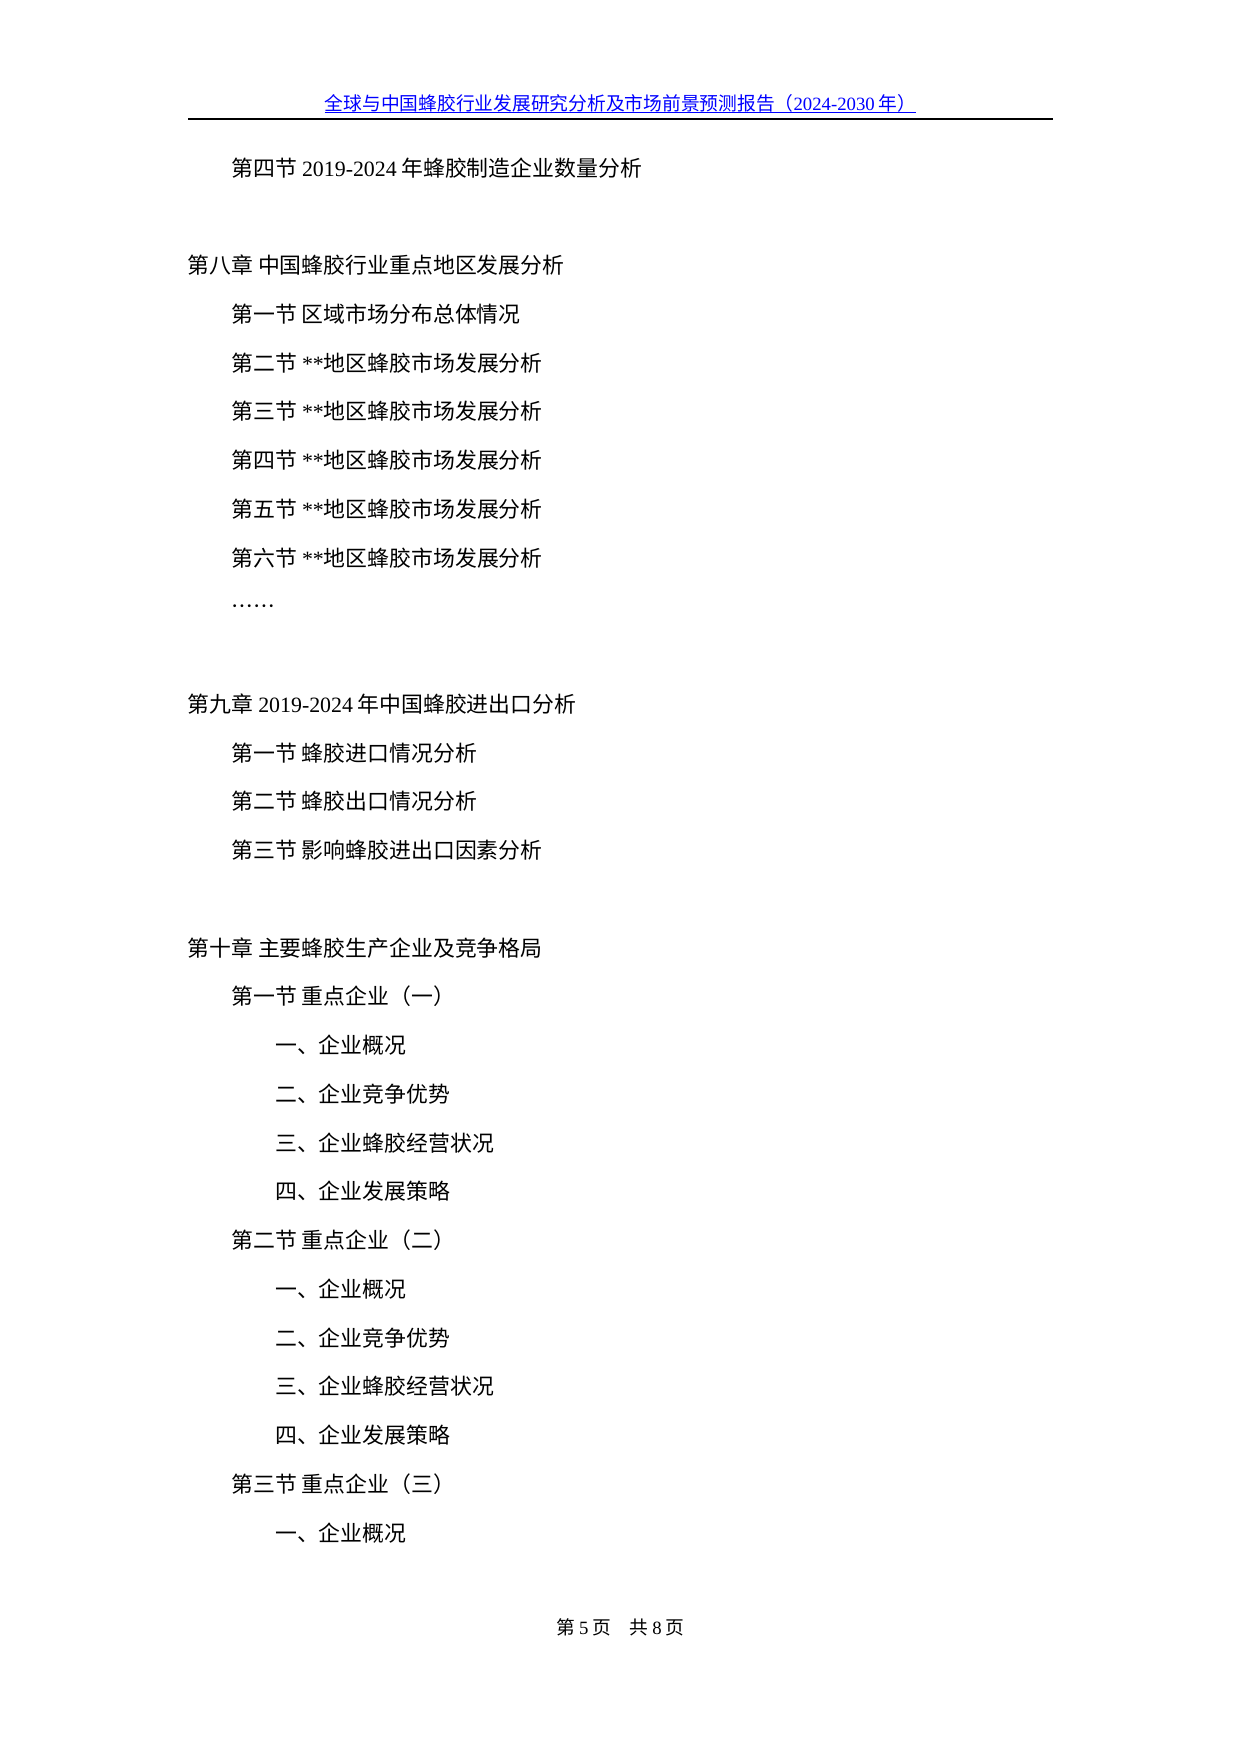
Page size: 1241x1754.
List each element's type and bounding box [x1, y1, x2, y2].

text [187, 150, 1053, 1548]
